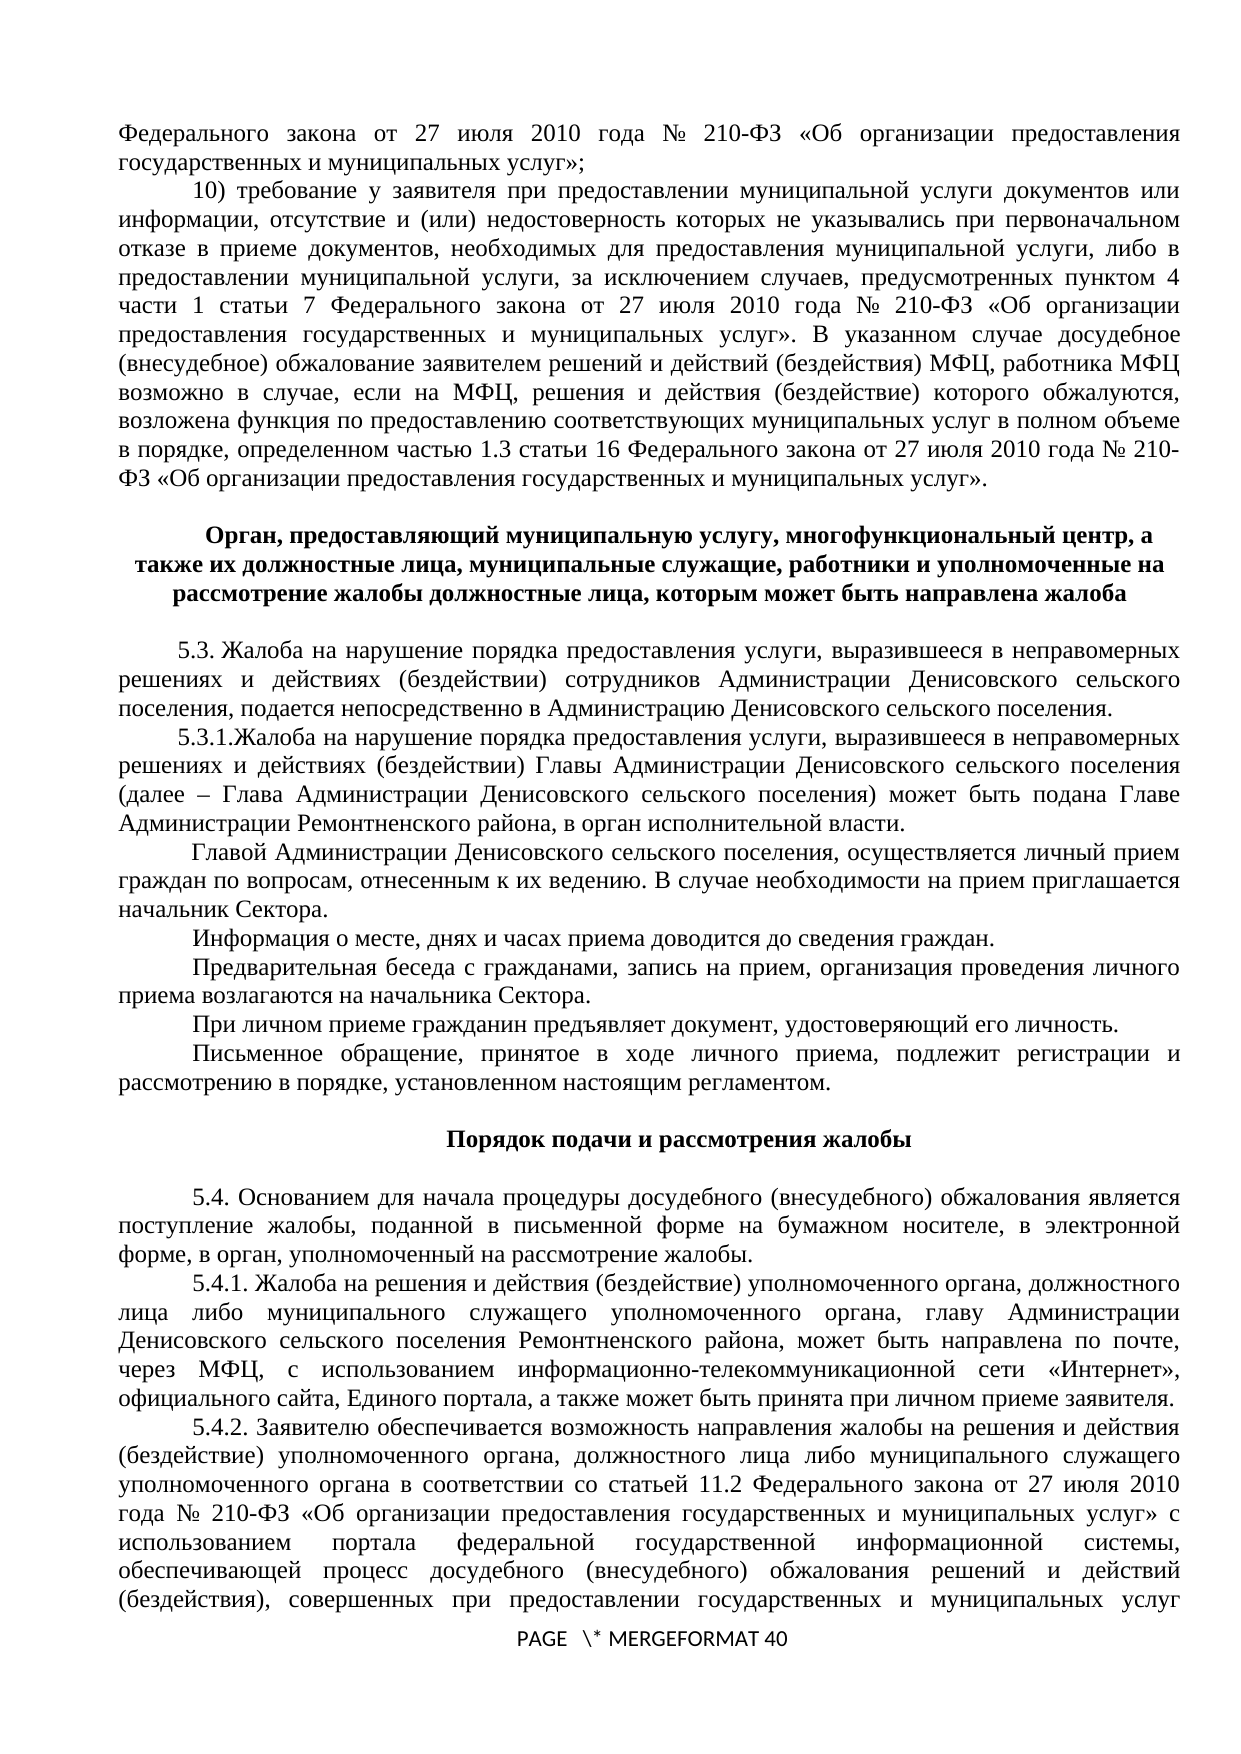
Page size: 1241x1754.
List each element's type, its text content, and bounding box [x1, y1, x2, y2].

text Главой Администрации Денисовского сельского поселения, осуществляется личный прием граждан по вопросам, отнесенным к их ведению. В случае необходимости на прием приглашается начальник Сектора. [118, 837, 1181, 923]
text Предварительная беседа с гражданами, запись на прием, организация проведения личного приема возлагаются на начальника Сектора. [118, 952, 1181, 1009]
text Письменное обращение, принятое в ходе личного приема, подлежит регистрации и рассмотрению в порядке, установленном настоящим регламентом. [118, 1038, 1181, 1096]
text 5.3.1.Жалоба на нарушение порядка предоставления услуги, выразившееся в неправомерных решениях и действиях (бездействии) Главы Администрации Денисовского сельского поселения (далее – Глава Администрации Денисовского сельского поселения) может быть подана Главе Администрации Ремонтненского района, в орган исполнительной власти. [118, 722, 1181, 837]
text 5.3. Жалоба на нарушение порядка предоставления услуги, выразившееся в неправомерных решениях и действиях (бездействии) сотрудников Администрации Денисовского сельского поселения, подается непосредственно в Администрацию Денисовского сельского поселения. [118, 636, 1181, 722]
text Информация о месте, днях и часах приема доводится до сведения граждан. [118, 923, 1181, 952]
text 10) требование у заявителя при предоставлении муниципальной услуги документов или информации, отсутствие и (или) недостоверность которых не указывались при первоначальном отказе в приеме документов, необходимых для предоставления муниципальной услуги, либо в предоставлении муниципальной услуги, за исключением случаев, предусмотренных пунктом 4 части 1 статьи 7 Федерального закона от 27 июля 2010 года № 210-ФЗ «Об организации предоставления государственных и муниципальных услуг». В указанном случае досудебное (внесудебное) обжалование заявителем решений и действий (бездействия) МФЦ, работника МФЦ возможно в случае, если на МФЦ, решения и действия (бездействие) которого обжалуются, возложена функция по предоставлению соответствующих муниципальных услуг в полном объеме в порядке, определенном частью 1.3 статьи 16 Федерального закона от 27 июля 2010 года № 210-ФЗ «Об организации предоставления государственных и муниципальных услуг». [118, 176, 1181, 492]
text При личном приеме гражданин предъявляет документ, удостоверяющий его личность. [118, 1009, 1181, 1038]
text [118, 1412, 1181, 1613]
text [118, 118, 1181, 176]
text 5.4.1. Жалоба на решения и действия (бездействие) уполномоченного органа, должностного лица либо муниципального служащего уполномоченного органа, главу Администрации Денисовского сельского поселения Ремонтненского района, может быть направлена по почте, через МФЦ, с использованием информационно-телекоммуникационной сети «Интернет», официального сайта, Единого портала, а также может быть принята при личном приеме заявителя. [118, 1268, 1181, 1412]
text Орган, предоставляющий муниципальную услугу, многофункциональный центр, а также их должностные лица, муниципальные служащие, работники и уполномоченные на рассмотрение жалобы должностные лица, которым может быть направлена жалоба [118, 521, 1181, 607]
text 5.4. Основанием для начала процедуры досудебного (внесудебного) обжалования является поступление жалобы, поданной в письменной форме на бумажном носителе, в электронной форме, в орган, уполномоченный на рассмотрение жалобы. [118, 1182, 1181, 1268]
text Порядок подачи и рассмотрения жалобы [118, 1124, 1181, 1153]
